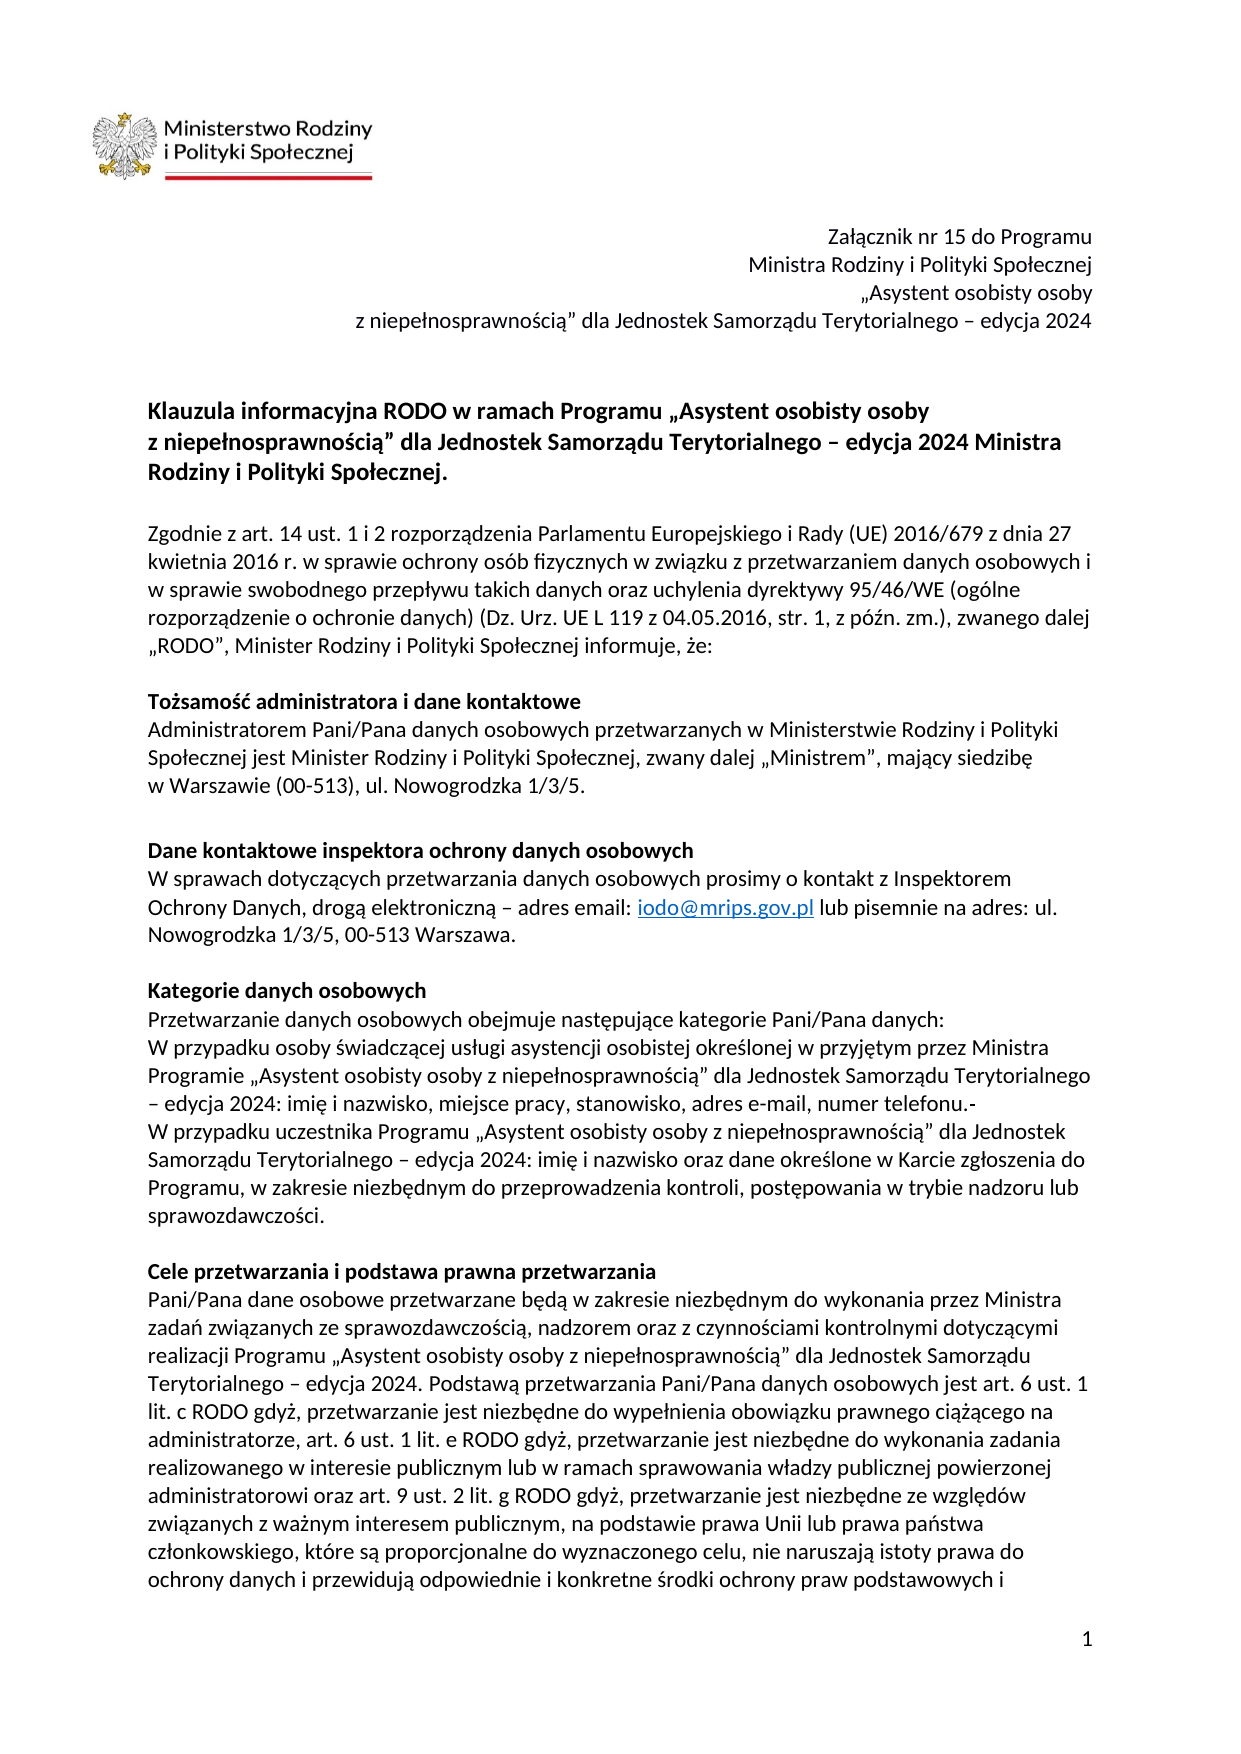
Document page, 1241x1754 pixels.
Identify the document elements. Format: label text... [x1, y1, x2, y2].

text W przypadku osoby świadczącej usługi asystencji osobistej określonej w przyjętym przez Ministra Programie „Asystent osobisty osoby z niepełnosprawnością” dla Jednostek Samorządu Terytorialnego – edycja 2024: imię i nazwisko, miejsce pracy, stanowisko, adres e-mail, numer telefonu. [148, 1033, 1093, 1117]
text Administratorem Pani/Pana danych osobowych przetwarzanych w Ministerstwie Rodziny i Polityki Społecznej jest Minister Rodziny i Polityki Społecznej, zwany dalej „Ministrem”, mający siedzibę w Warszawie (00-513), ul. Nowogrodzka 1/3/5. [148, 715, 1093, 799]
text „Asystent osobisty osoby [148, 278, 1093, 306]
text Załącznik nr 15 do Programu [148, 222, 1093, 250]
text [148, 1285, 1093, 1593]
text Klauzula informacyjna RODO w ramach Programu „Asystent osobisty osoby z niepełnosprawnością” dla Jednostek Samorządu Terytorialnego – edycja 2024 Ministra Rodziny i Polityki Społecznej. [148, 395, 1093, 487]
picture [76, 97, 388, 195]
text Tożsamość administratora i dane kontaktowe [148, 687, 1093, 715]
text W sprawach dotyczących przetwarzania danych osobowych prosimy o kontakt z Inspektorem Ochrony Danych, drogą elektroniczną – adres email: iodo@mrips.gov.pl lub pisemnie na adres: ul. Nowogrodzka 1/3/5, 00-513 Warszawa. [148, 864, 1093, 949]
text W przypadku uczestnika Programu „Asystent osobisty osoby z niepełnosprawnością” dla Jednostek Samorządu Terytorialnego – edycja 2024: imię i nazwisko oraz dane określone w Karcie zgłoszenia do Programu, w zakresie niezbędnym do przeprowadzenia kontroli, postępowania w trybie nadzoru lub sprawozdawczości. [148, 1117, 1093, 1229]
text Kategorie danych osobowych [148, 977, 1093, 1005]
text Przetwarzanie danych osobowych obejmuje następujące kategorie Pani/Pana danych: [148, 1005, 1093, 1033]
text Zgodnie z art. 14 ust. 1 i 2 rozporządzenia Parlamentu Europejskiego i Rady (UE) 2016/679 z dnia 27 kwietnia 2016 r. w sprawie ochrony osób fizycznych w związku z przetwarzaniem danych osobowych i w sprawie swobodnego przepływu takich danych oraz uchylenia dyrektywy 95/46/WE (ogólne rozporządzenie o ochronie danych) (Dz. Urz. UE L 119 z 04.05.2016, str. 1, z późn. zm.), zwanego dalej „RODO”, Minister Rodziny i Polityki Społecznej informuje, że: [148, 519, 1093, 659]
text Dane kontaktowe inspektora ochrony danych osobowych [148, 837, 1093, 864]
text Ministra Rodziny i Polityki Społecznej [148, 250, 1093, 278]
text Cele przetwarzania i podstawa prawna przetwarzania [148, 1257, 1093, 1285]
text z niepełnosprawnością” dla Jednostek Samorządu Terytorialnego – edycja 2024 [148, 306, 1093, 334]
